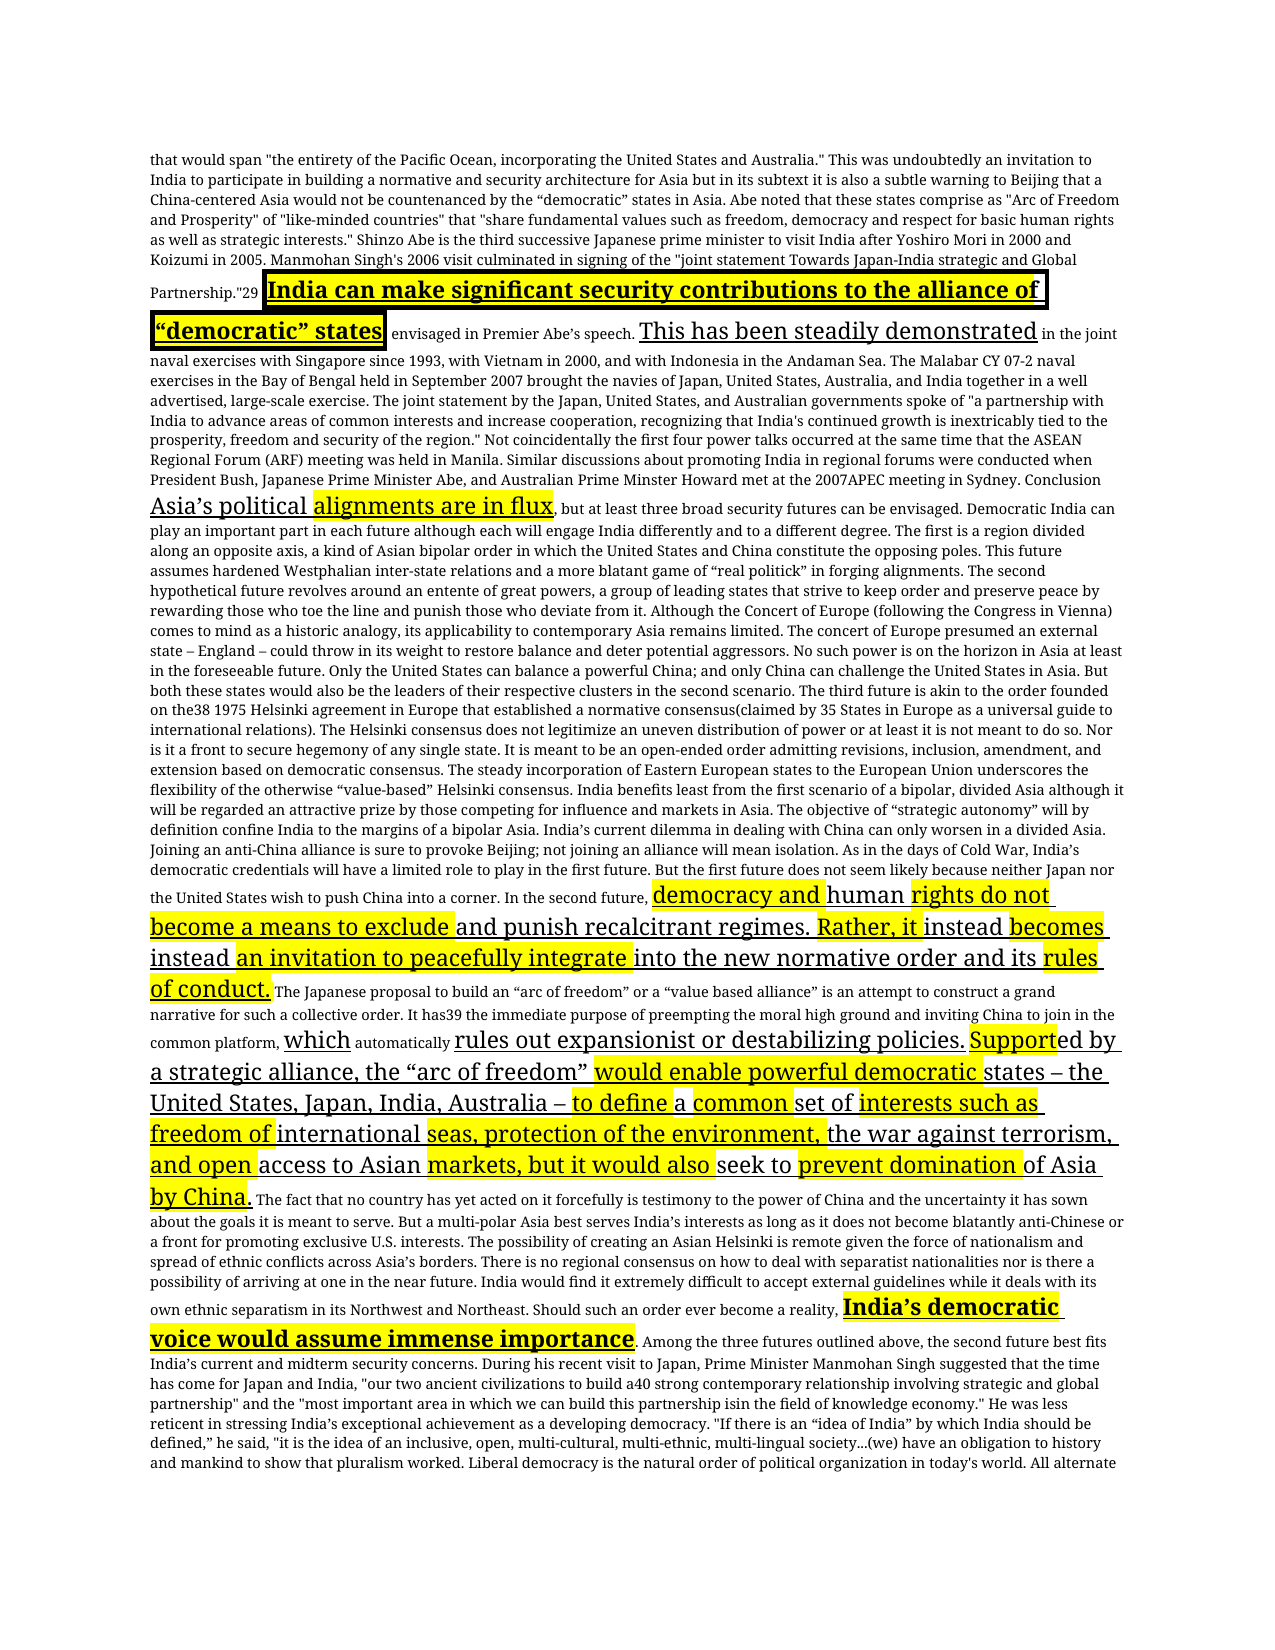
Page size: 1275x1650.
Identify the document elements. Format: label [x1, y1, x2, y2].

text [150, 150, 1125, 1473]
